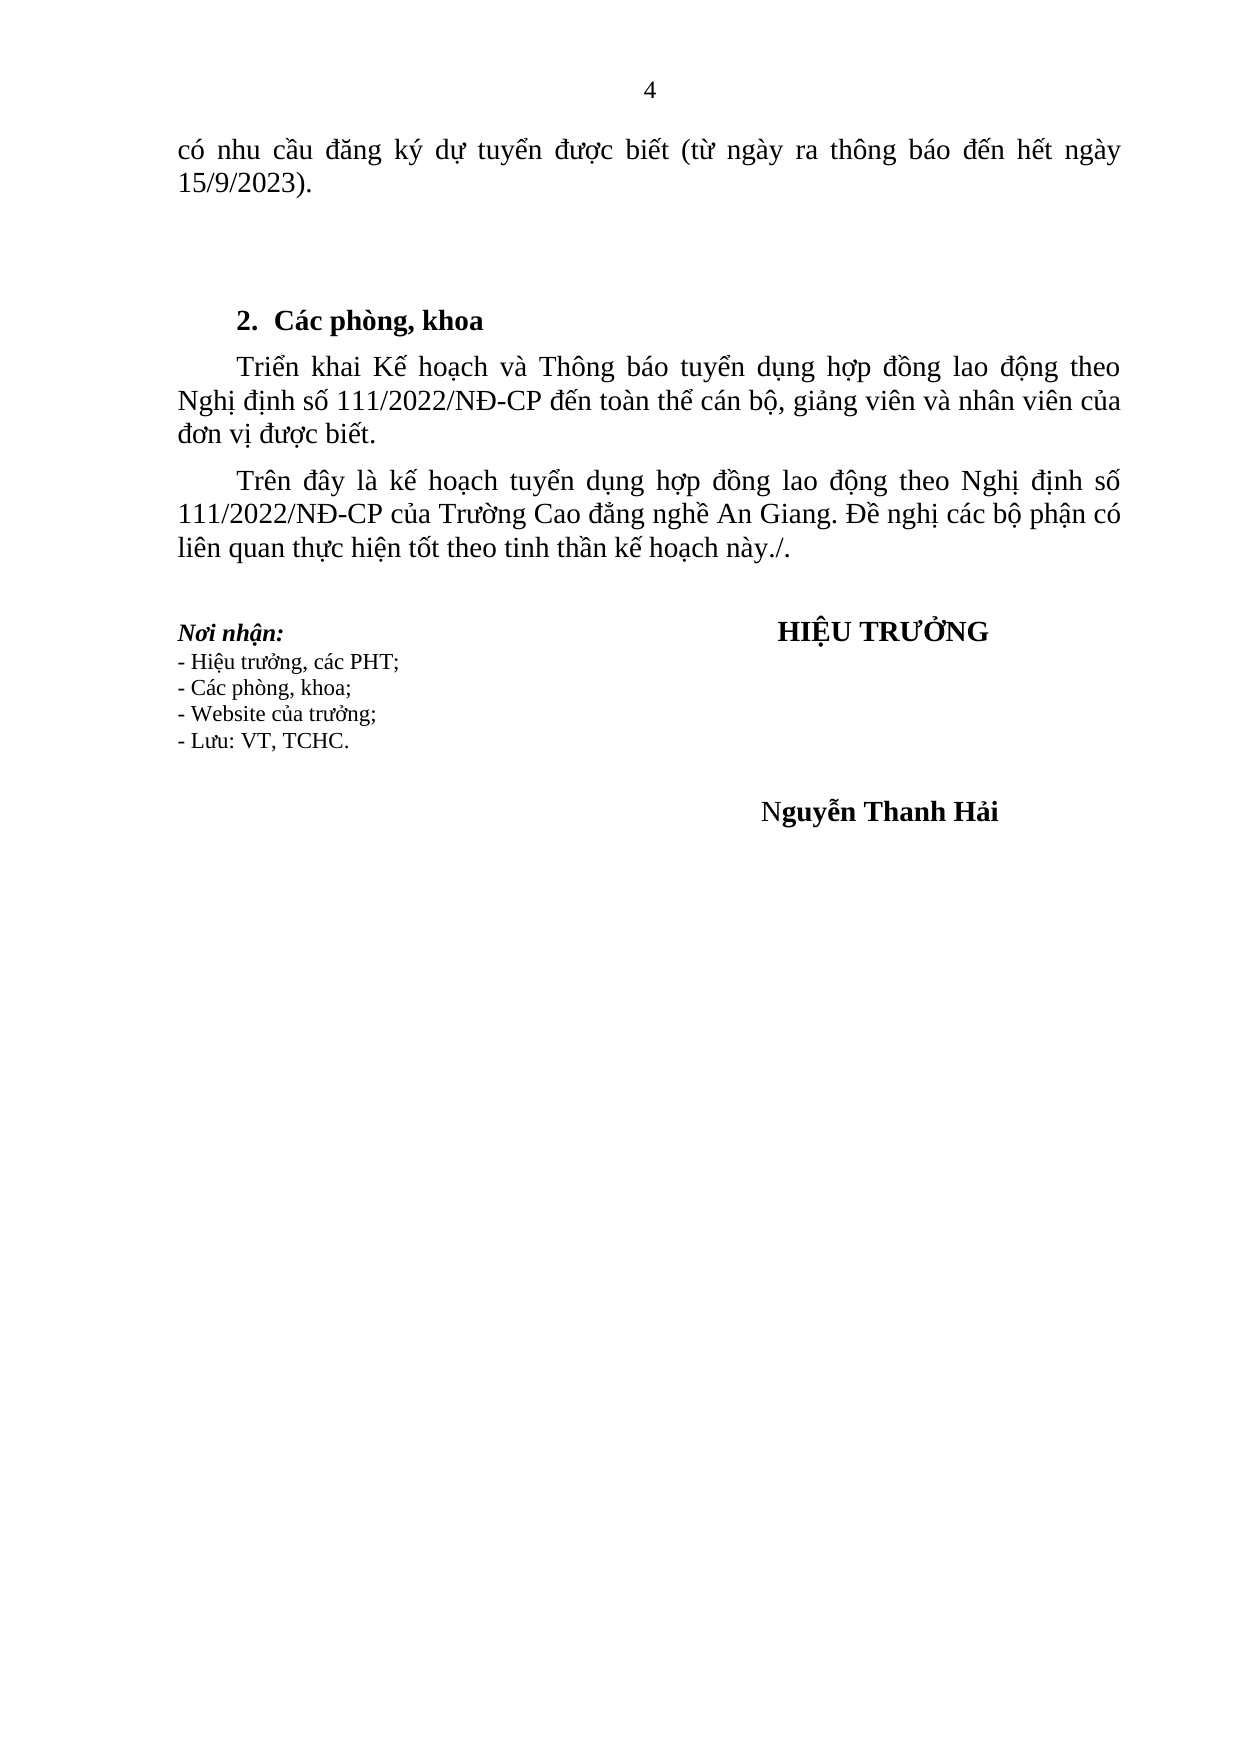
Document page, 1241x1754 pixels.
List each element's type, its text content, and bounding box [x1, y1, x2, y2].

text - Lưu: VT, TCHC. [177, 727, 1122, 753]
text Trên đây là kế hoạch tuyển dụng hợp đồng lao động theo Nghị định số 111/2022/NĐ-CP của Trường Cao đẳng nghề An Giang. Đề nghị các bộ phận có liên quan thực hiện tốt theo tinh thần kế hoạch này./. [177, 463, 1122, 563]
text Nguyễn Thanh Hải [177, 794, 1122, 827]
list Các phòng, khoa [236, 303, 1122, 337]
text - Hiệu trưởng, các PHT; [177, 648, 1122, 674]
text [177, 132, 1122, 199]
text - Website của trưởng; [177, 700, 1122, 727]
text Triển khai Kế hoạch và Thông báo tuyển dụng hợp đồng lao động theo Nghị định số 111/2022/NĐ-CP đến toàn thể cán bộ, giảng viên và nhân viên của đơn vị được biết. [177, 349, 1122, 450]
text Nơi nhận: HIỆU TRƯỞNG [177, 614, 1122, 648]
text - Các phòng, khoa; [177, 674, 1122, 700]
